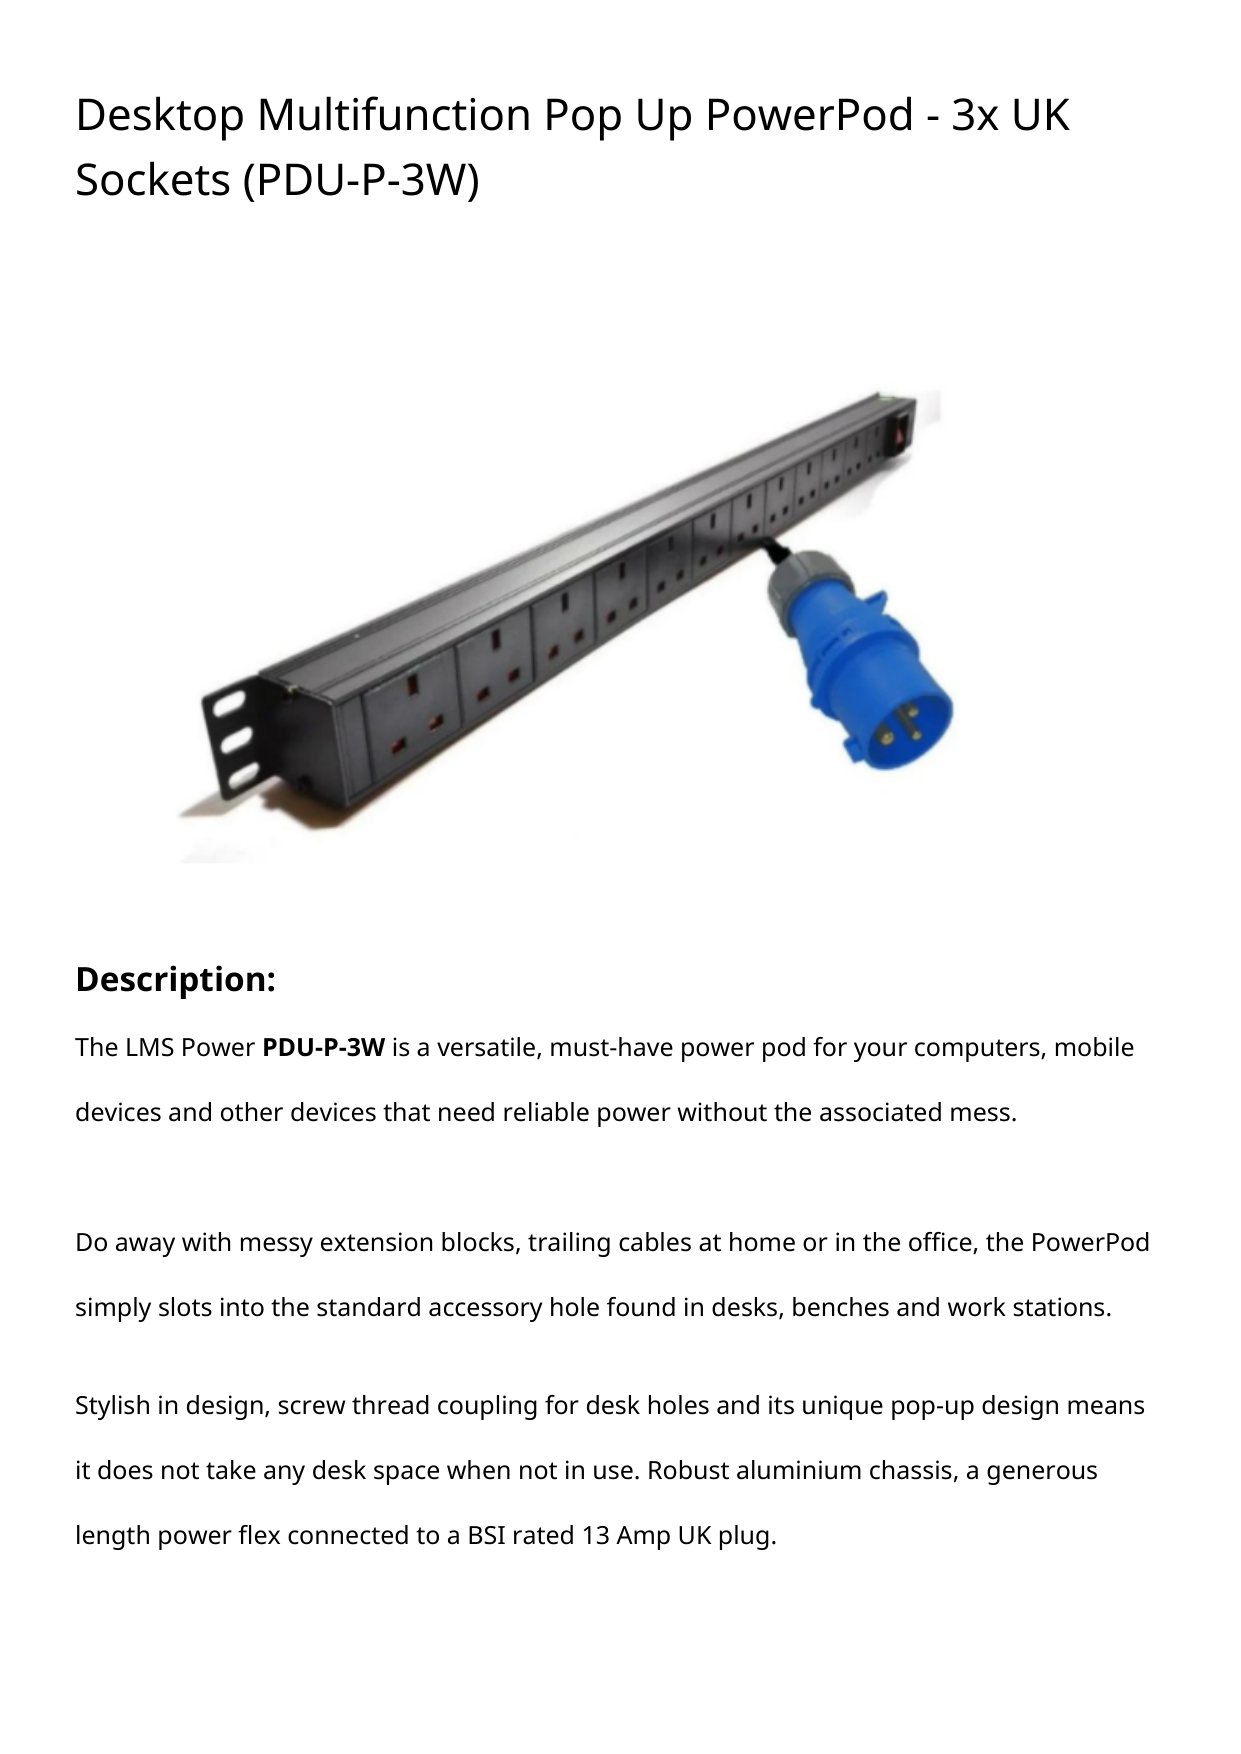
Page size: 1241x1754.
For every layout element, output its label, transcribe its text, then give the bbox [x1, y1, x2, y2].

subtitle Desktop Multifunction Pop Up PowerPod - 3x UK Sockets (PDU-P-3W) [75, 81, 1165, 211]
subtitle Description: [75, 946, 1165, 1011]
text The LMS Power PDU-P-3W is a versatile, must-have power pod for your computers, mobile devices and other devices that need reliable power without the associated mess. Do away with messy extension blocks, trailing cables at home or in the office, the PowerPod simply slots into the standard accessory hole found in desks, benches and work stations. [75, 1014, 1165, 1372]
text Stylish in design, screw thread coupling for desk holes and its unique pop-up design means it does not take any desk space when not in use. Robust aluminium chassis, a generous length power flex connected to a BSI rated 13 Amp UK plug. [75, 1372, 1165, 1567]
picture [75, 322, 977, 865]
